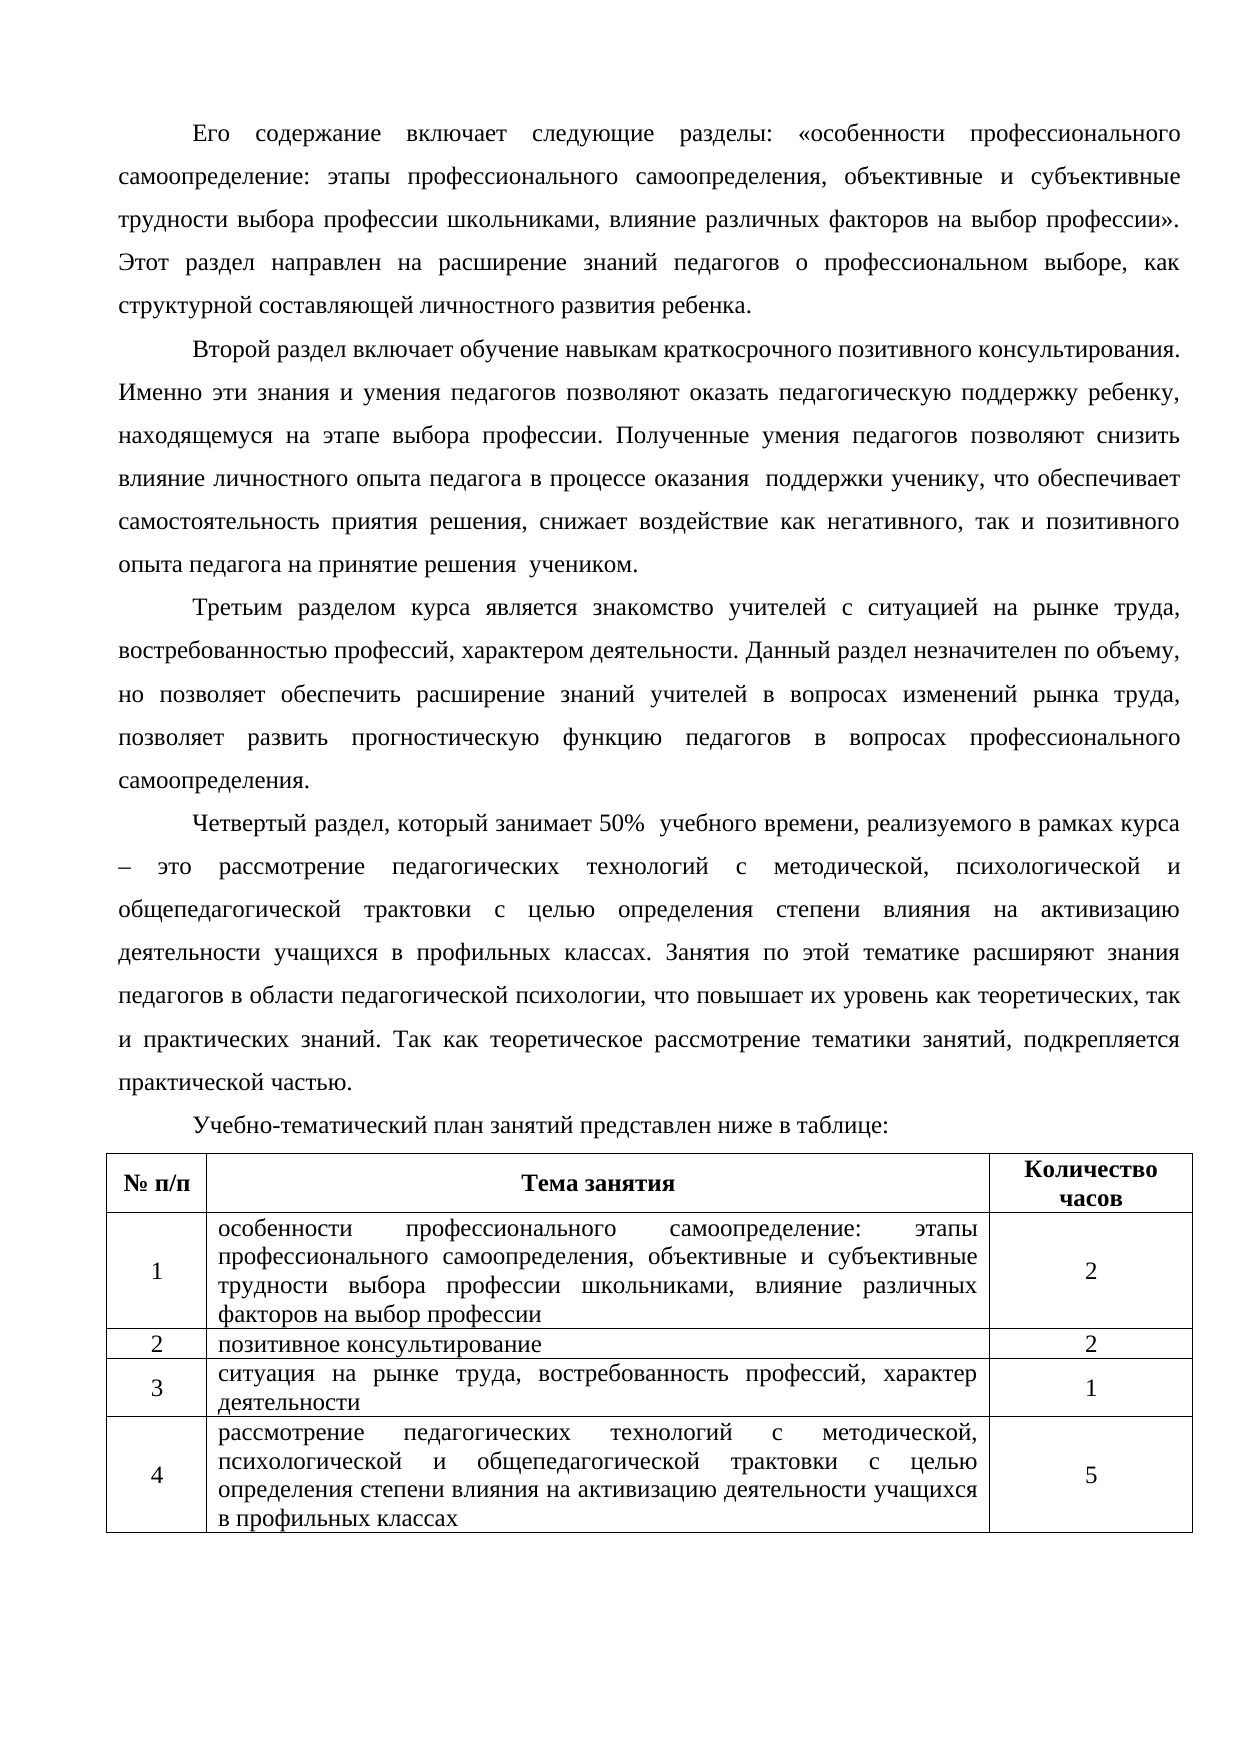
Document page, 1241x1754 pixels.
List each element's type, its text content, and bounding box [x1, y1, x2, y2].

table_cell особенности профессионального самоопределение: этапы профессионального самоопределения, объективные и субъективные трудности выбора профессии школьниками, влияние различных факторов на выбор профессии [207, 1213, 989, 1328]
table_cell 1 [990, 1359, 1192, 1416]
table_cell 2 [990, 1329, 1192, 1357]
table_cell 3 [107, 1359, 206, 1416]
table_header Тема занятия [207, 1154, 989, 1212]
table_cell 2 [107, 1329, 206, 1357]
text Четвертый раздел, который занимает 50% учебного времени, реализуемого в рамках курса – это рассмотрение педагогических технологий с методической, психологической и общепедагогической трактовки с целью определения степени влияния на активизацию деятельности учащихся в профильных классах. Занятия по этой тематике расширяют знания педагогов в области педагогической психологии, что повышает их уровень как теоретических, так и практических знаний. Так как теоретическое рассмотрение тематики занятий, подкрепляется практической частью. [118, 808, 1181, 1096]
table_cell позитивное консультирование [207, 1329, 989, 1357]
text Его содержание включает следующие разделы: «особенности профессионального самоопределение: этапы профессионального самоопределения, объективные и субъективные трудности выбора профессии школьниками, влияние различных факторов на выбор профессии». Этот раздел направлен на расширение знаний педагогов о профессиональном выборе, как структурной составляющей личностного развития ребенка. [118, 118, 1181, 319]
table_header № п/п [107, 1154, 206, 1212]
table_cell 5 [990, 1417, 1192, 1532]
text Третьим разделом курса является знакомство учителей с ситуацией на рынке труда, востребованностью профессий, характером деятельности. Данный раздел незначителен по объему, но позволяет обеспечить расширение знаний учителей в вопросах изменений рынка труда, позволяет развить прогностическую функцию педагогов в вопросах профессионального самоопределения. [118, 592, 1181, 794]
table_header Количество часов [990, 1154, 1192, 1212]
table_cell 1 [107, 1213, 206, 1328]
table_cell ситуация на рынке труда, востребованность профессий, характер деятельности [207, 1359, 989, 1416]
text Второй раздел включает обучение навыкам краткосрочного позитивного консультирования. Именно эти знания и умения педагогов позволяют оказать педагогическую поддержку ребенку, находящемуся на этапе выбора профессии. Полученные умения педагогов позволяют снизить влияние личностного опыта педагога в процессе оказания поддержки ученику, что обеспечивает самостоятельность приятия решения, снижает воздействие как негативного, так и позитивного опыта педагога на принятие решения учеником. [118, 334, 1181, 578]
table_cell 2 [990, 1213, 1192, 1328]
table_cell рассмотрение педагогических технологий с методической, психологической и общепедагогической трактовки с целью определения степени влияния на активизацию деятельности учащихся в профильных классах [207, 1417, 989, 1532]
text Учебно-тематический план занятий представлен ниже в таблице: [118, 1110, 1181, 1139]
table_cell 4 [107, 1417, 206, 1532]
